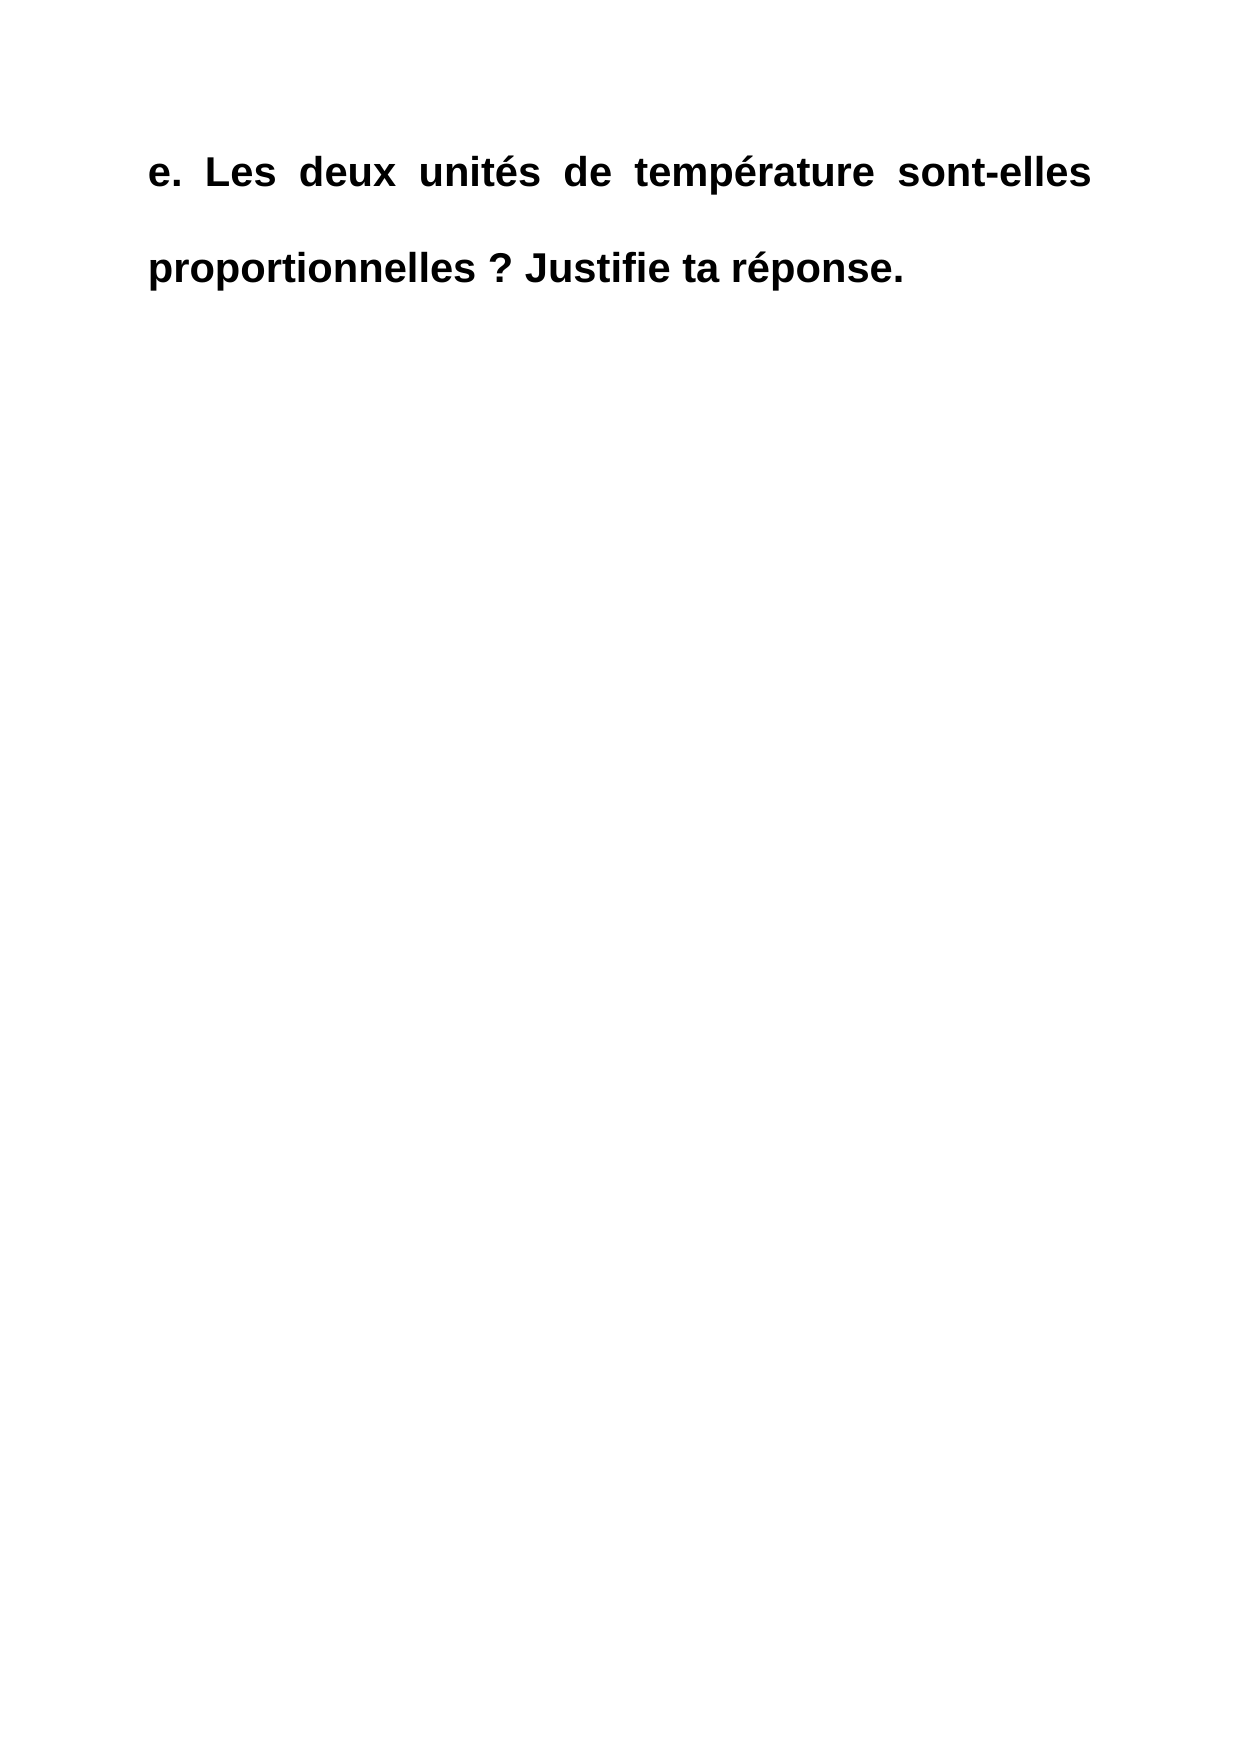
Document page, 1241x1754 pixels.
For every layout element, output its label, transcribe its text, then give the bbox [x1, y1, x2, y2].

text e. Les deux unités de température sont-elles proportionnelles ? Justifie ta réponse. [148, 148, 1093, 291]
